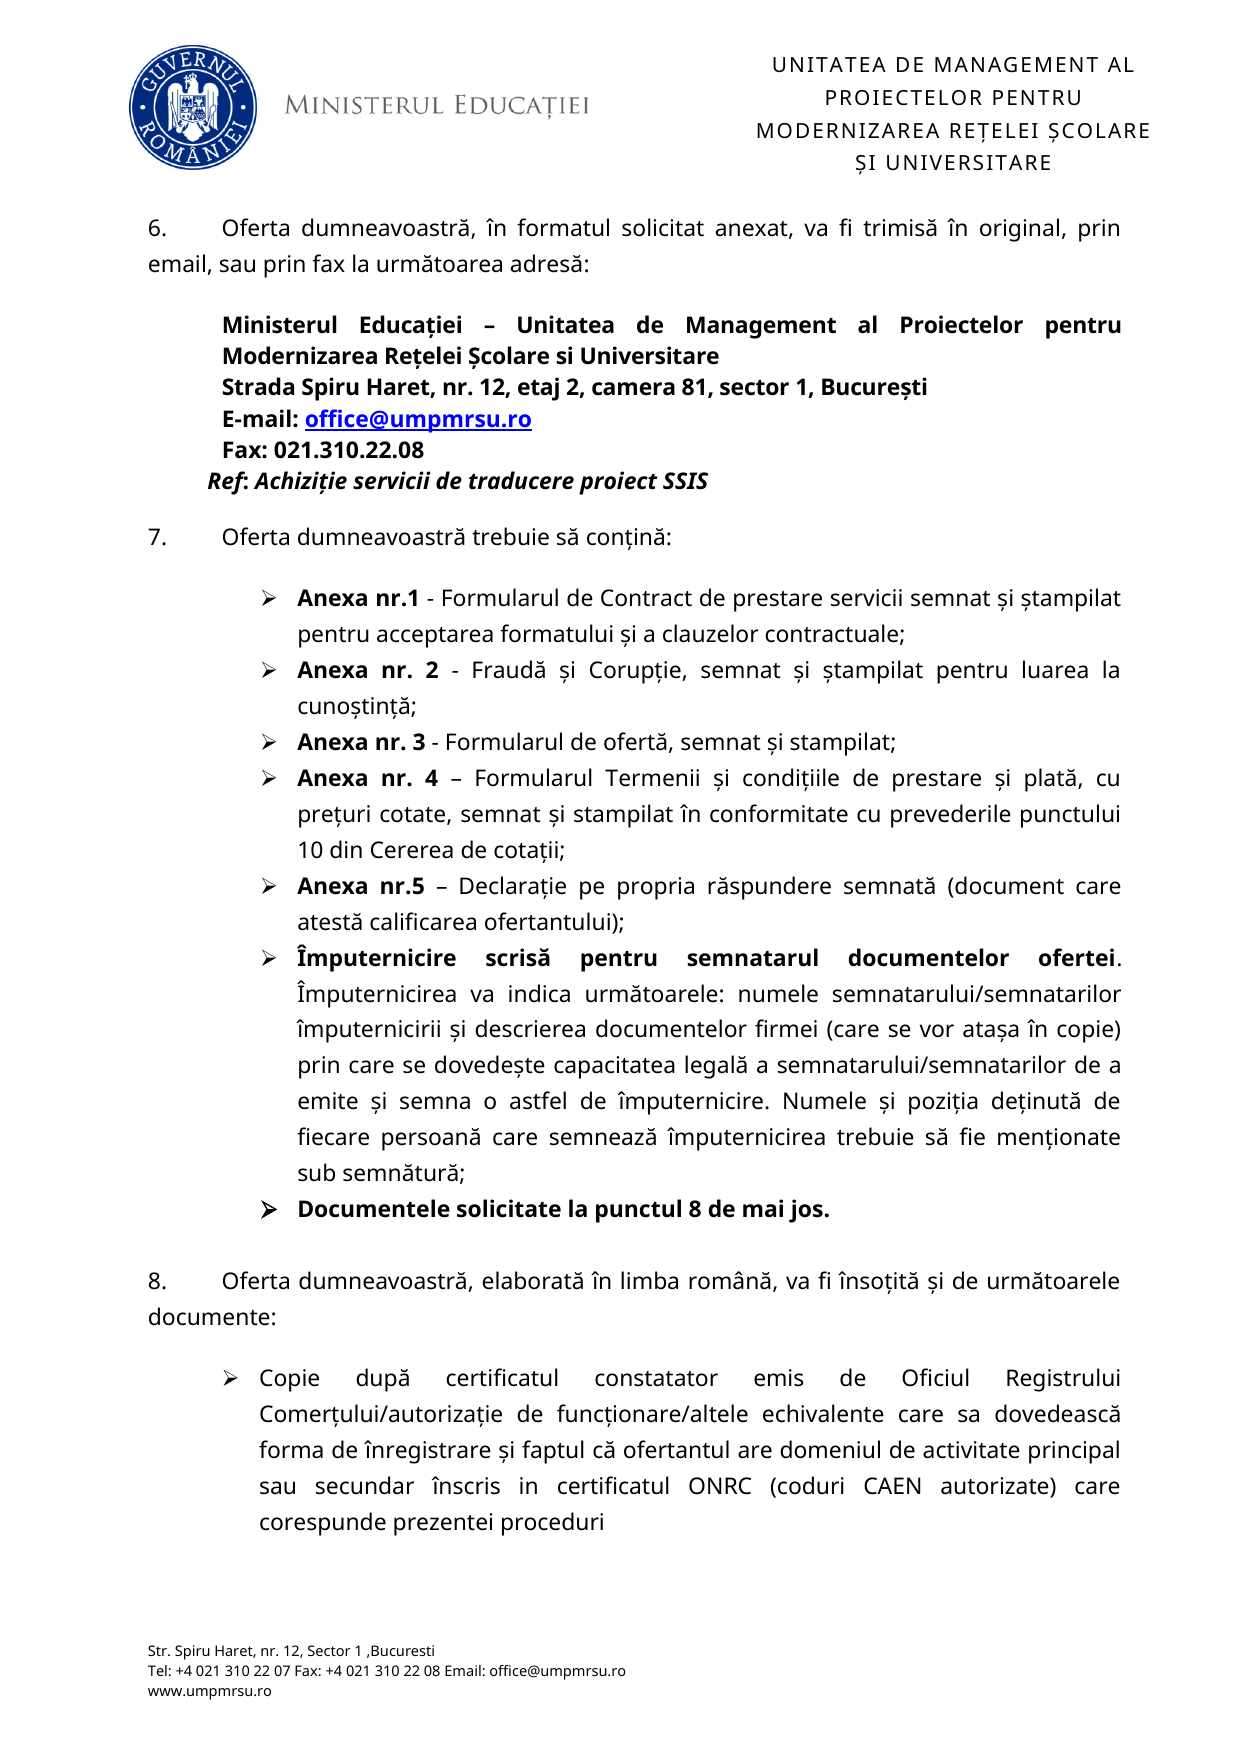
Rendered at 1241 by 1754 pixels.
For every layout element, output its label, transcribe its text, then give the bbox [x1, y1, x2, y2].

list Anexa nr. 2 - Fraudă și Corupție, semnat și ștampilat pentru luarea la cunoștință; [260, 654, 1122, 721]
list Anexa nr. 4 – Formularul Termenii și condițiile de prestare și plată, cu prețuri cotate, semnat și stampilat în conformitate cu prevederile punctului 10 din Cererea de cotații; [260, 762, 1122, 865]
list Copie după certificatul constatator emis de Oficiul Registrului Comerțului/autorizație de funcționare/altele echivalente care sa dovedească forma de înregistrare și faptul că ofertantul are domeniul de activitate principal sau secundar înscris in certificatul ONRC (coduri CAEN autorizate) care corespunde prezentei proceduri [221, 1362, 1122, 1537]
list Oferta dumneavoastră trebuie să conțină: [148, 521, 1122, 552]
text Ref: Achiziție servicii de traducere proiect SSIS [148, 465, 1122, 496]
list Oferta dumneavoastră, în formatul solicitat anexat, va fi trimisă în original, prin email, sau prin fax la următoarea adresă: [148, 212, 1122, 279]
list Fax: 021.310.22.08 [222, 434, 1122, 465]
list Ministerul Educației – Unitatea de Management al Proiectelor pentru Modernizarea Rețelei Școlare si Universitare [222, 309, 1122, 371]
picture [127, 43, 589, 171]
list Împuternicire scrisă pentru semnatarul documentelor ofertei. Împuternicirea va indica următoarele: numele semnatarului/semnatarilor împuternicirii și descrierea documentelor firmei (care se vor atașa în copie) prin care se dovedește capacitatea legală a semnatarului/semnatarilor de a emite și semna o astfel de împuternicire. Numele și poziția deținută de fiecare persoană care semnează împuternicirea trebuie să fie menționate sub semnătură; [260, 942, 1122, 1188]
list Anexa nr. 3 - Formularul de ofertă, semnat și stampilat; [260, 726, 1122, 757]
list Anexa nr.5 – Declarație pe propria răspundere semnată (document care atestă calificarea ofertantului); [260, 870, 1122, 937]
list E-mail: office@umpmrsu.ro [222, 402, 1122, 434]
list Oferta dumneavoastră, elaborată în limba română, va fi însoțită și de următoarele documente: [148, 1265, 1122, 1332]
list Strada Spiru Haret, nr. 12, etaj 2, camera 81, sector 1, București [222, 371, 1122, 402]
list Documentele solicitate la punctul 8 de mai jos. [260, 1193, 1122, 1224]
list Anexa nr.1 - Formularul de Contract de prestare servicii semnat și ștampilat pentru acceptarea formatului și a clauzelor contractuale; [260, 582, 1122, 649]
